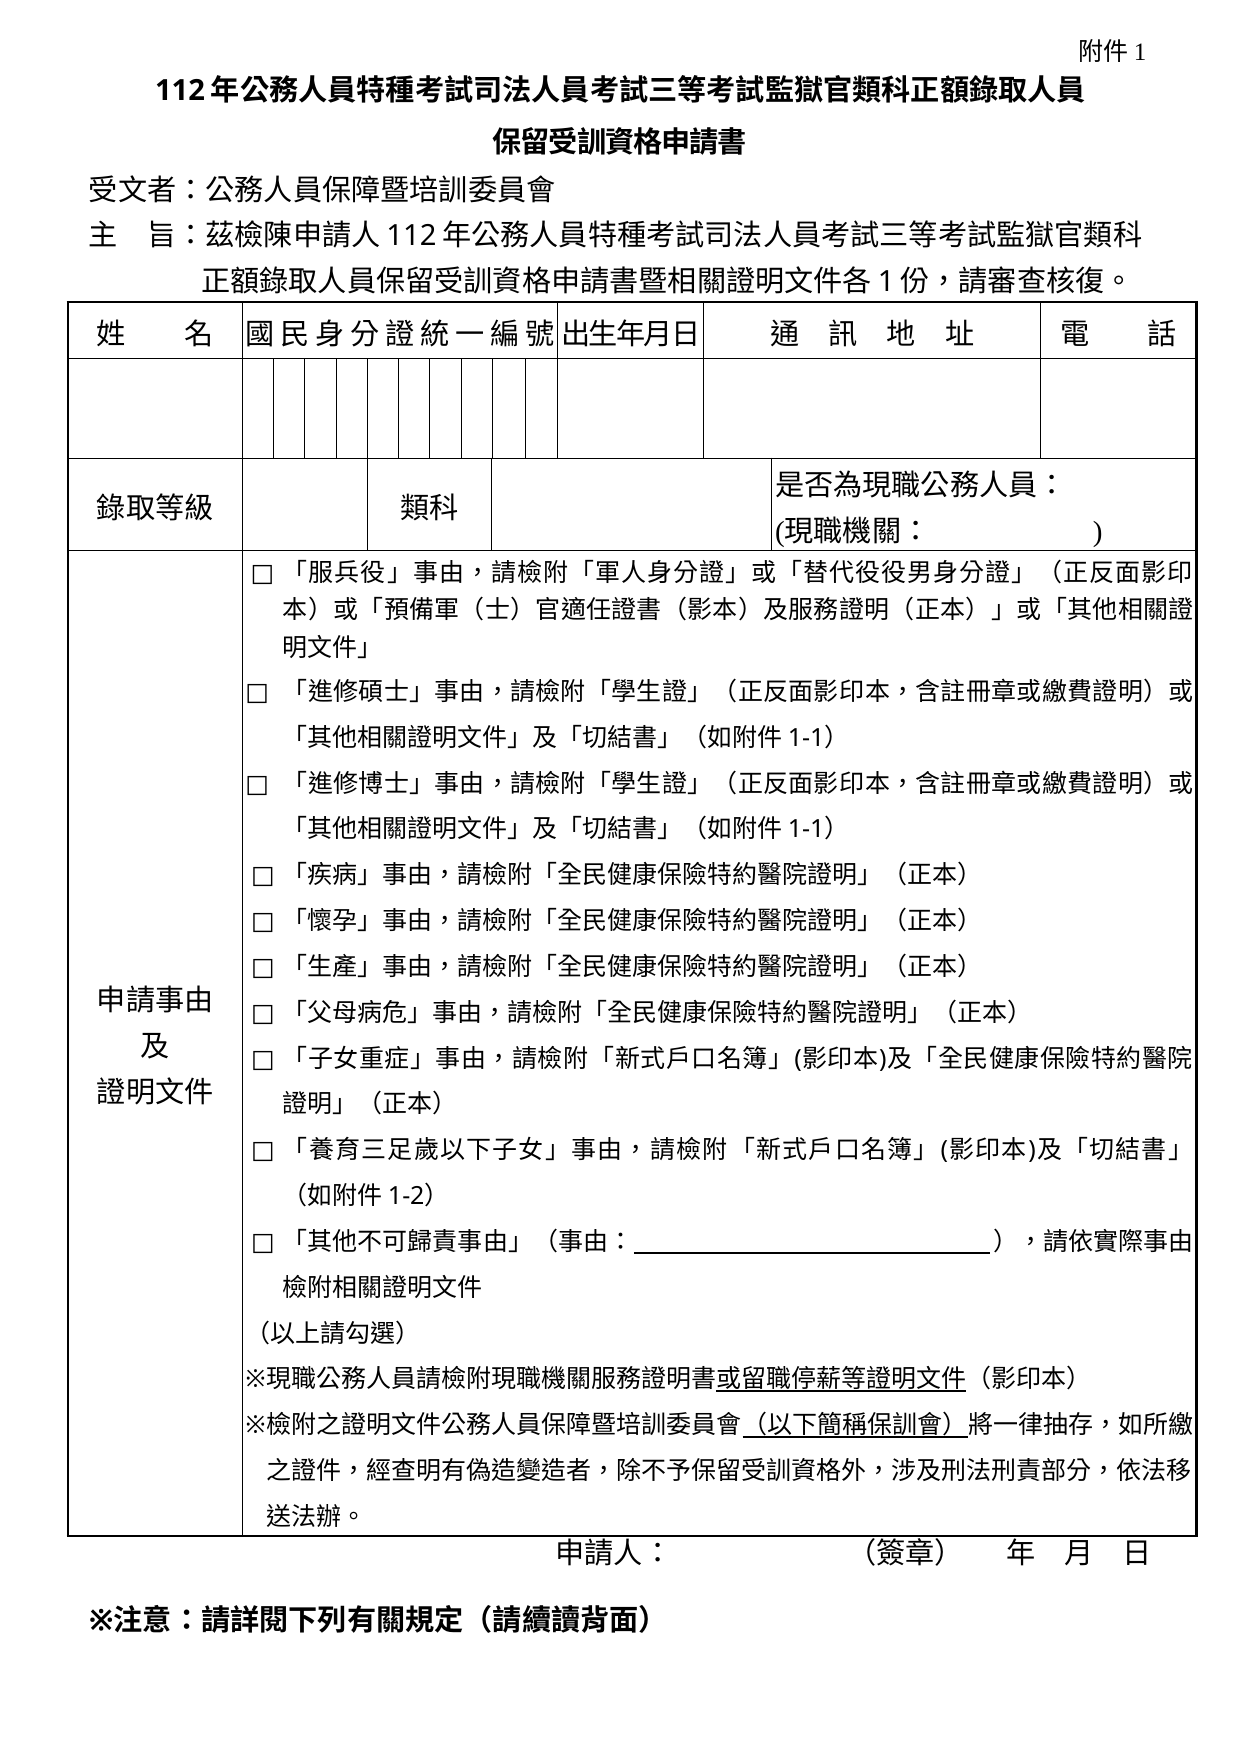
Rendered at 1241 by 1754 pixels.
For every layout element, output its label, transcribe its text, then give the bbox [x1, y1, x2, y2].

table_cell [493, 359, 525, 457]
text 112年公務人員特種考試司法人員考試三等考試監獄官類科正額錄取人員 [89, 59, 1152, 111]
table_cell [243, 359, 273, 457]
table_cell [1041, 359, 1195, 457]
table_cell [399, 359, 429, 457]
table_cell 是否為現職公務人員： (現職機關： ) [772, 459, 1195, 550]
table_cell [558, 359, 703, 457]
table_cell [243, 459, 367, 550]
text 申請人： （簽章） 年 月 日 [89, 1537, 1152, 1570]
table_header 姓 名 [69, 303, 242, 358]
table_header 出生年月日 [558, 303, 703, 358]
table_cell 錄取等級 [69, 459, 242, 550]
table_cell [274, 359, 304, 457]
text ※注意：請詳閱下列有關規定（請續讀背面） [89, 1603, 1152, 1637]
table_cell 「服兵役」事由，請檢附「軍人身分證」或「替代役役男身分證」（正反面影印本）或「預備軍（士）官適任證書（影本）及服務證明（正本）」或「其他相關證明文件」 「進修碩士」事由，請檢附「學生證」（正反面影印本，含註冊章或繳費證明）或「其他相關證明文件」及「切結書」（如附件1-1） 「進修博士」事由，請檢附「學生證」（正反面影印本，含註冊章或繳費證明）或「其他相關證明文件」及「切結書」（如附件1-1） 「疾病」事由，請檢附「全民健康保險特約醫院證明」（正本） 「懷孕」事由，請檢附「全民健康保險特約醫院證明」（正本） 「生產」事由，請檢附「全民健康保險特約醫院證明」（正本） 「父母病危」事由，請檢附「全民健康保險特約醫院證明」（正本） 「子女重症」事由，請檢附「新式戶口名簿」(影印本)及「全民健康保險特約醫院證明」（正本） 「養育三足歲以下子女」事由，請檢附「新式戶口名簿」(影印本)及「切結書」（如附件1-2） 「其他不可歸責事由」（事由： ），請依實際事由檢附相關證明文件 （以上請勾選） ※現職公務人員請檢附現職機關服務證明書或留職停薪等證明文件（影印本） ※檢附之證明文件公務人員保障暨培訓委員會（以下簡稱保訓會）將一律抽存，如所繳之證件，經查明有偽造變造者，除不予保留受訓資格外，涉及刑法刑責部分，依法移送法辦。 [243, 551, 1195, 1534]
table_header 通 訊 地 址 [704, 303, 1040, 358]
table_cell 申請事由 及 證明文件 [69, 551, 242, 1534]
text 保留受訓資格申請書 [89, 111, 1152, 163]
table_cell [704, 359, 1040, 457]
table_cell [368, 359, 398, 457]
table_cell 類科 [368, 459, 491, 550]
text 主 旨：茲檢陳申請人112年公務人員特種考試司法人員考試三等考試監獄官類科正額錄取人員保留受訓資格申請書暨相關證明文件各1份，請審查核復。 [89, 209, 1152, 301]
table_cell [337, 359, 367, 457]
table_cell [492, 459, 771, 550]
table_header 電 話 [1041, 303, 1195, 358]
table_cell [462, 359, 492, 457]
table_cell [526, 359, 557, 457]
table_cell [430, 359, 461, 457]
table_cell [305, 359, 336, 457]
table_header 國民身分證統一編號 [243, 303, 557, 358]
text 受文者：公務人員保障暨培訓委員會 [89, 163, 1152, 209]
table_cell [69, 359, 242, 457]
